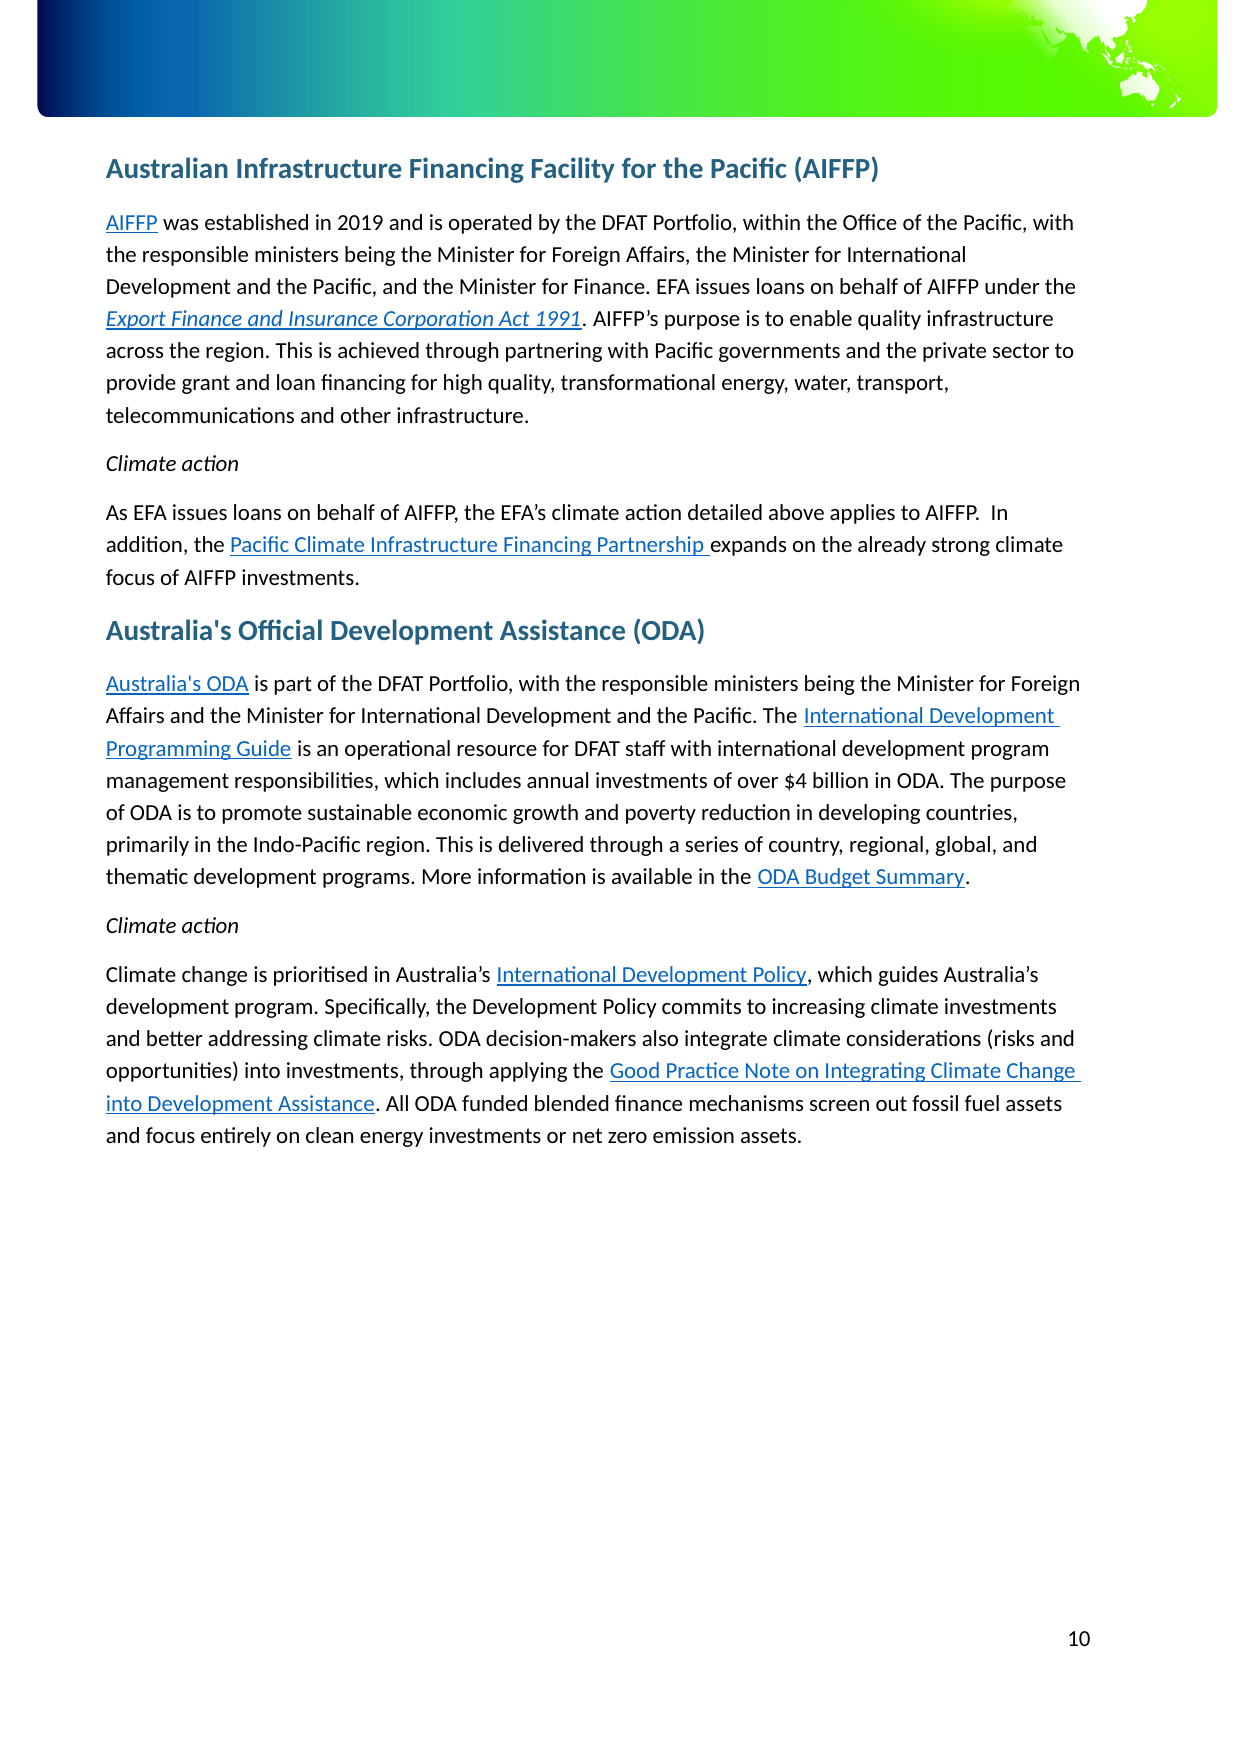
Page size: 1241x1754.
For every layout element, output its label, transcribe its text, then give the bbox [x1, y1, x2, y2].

text AIFFP was established in 2019 and is operated by the DFAT Portfolio, within the Office of the Pacific, with the responsible ministers being the Minister for Foreign Affairs, the Minister for International Development and the Pacific, and the Minister for Finance. EFA issues loans on behalf of AIFFP under the Export Finance and Insurance Corporation Act 1991. AIFFP’s purpose is to enable quality infrastructure across the region. This is achieved through partnering with Pacific governments and the private sector to provide grant and loan financing for high quality, transformational energy, water, transport, telecommunications and other infrastructure. [106, 208, 1090, 429]
picture [0, 0, 1241, 117]
text Australia's ODA is part of the DFAT Portfolio, with the responsible ministers being the Minister for Foreign Affairs and the Minister for International Development and the Pacific. The International Development Programming Guide is an operational resource for DFAT staff with international development program management responsibilities, which includes annual investments of over $4 billion in ODA. The purpose of ODA is to promote sustainable economic growth and poverty reduction in developing countries, primarily in the Indo-Pacific region. This is delivered through a series of country, regional, global, and thematic development programs. More information is available in the ODA Budget Summary. [106, 669, 1090, 890]
text As EFA issues loans on behalf of AIFFP, the EFA’s climate action detailed above applies to AIFFP. In addition, the Pacific Climate Infrastructure Financing Partnership expands on the already strong climate focus of AIFFP investments. [106, 498, 1090, 591]
subtitle Australia's Official Development Assistance (ODA) [106, 612, 1090, 647]
subtitle Australian Infrastructure Financing Facility for the Pacific (AIFFP) [106, 150, 1090, 186]
text Climate change is prioritised in Australia’s International Development Policy, which guides Australia’s development program. Specifically, the Development Policy commits to increasing climate investments and better addressing climate risks. ODA decision-makers also integrate climate considerations (risks and opportunities) into investments, through applying the Good Practice Note on Integrating Climate Change into Development Assistance. All ODA funded blended finance mechanisms screen out fossil fuel assets and focus entirely on clean energy investments or net zero emission assets. [106, 960, 1090, 1149]
subtitle Climate action [106, 911, 1090, 939]
subtitle Climate action [106, 449, 1090, 478]
